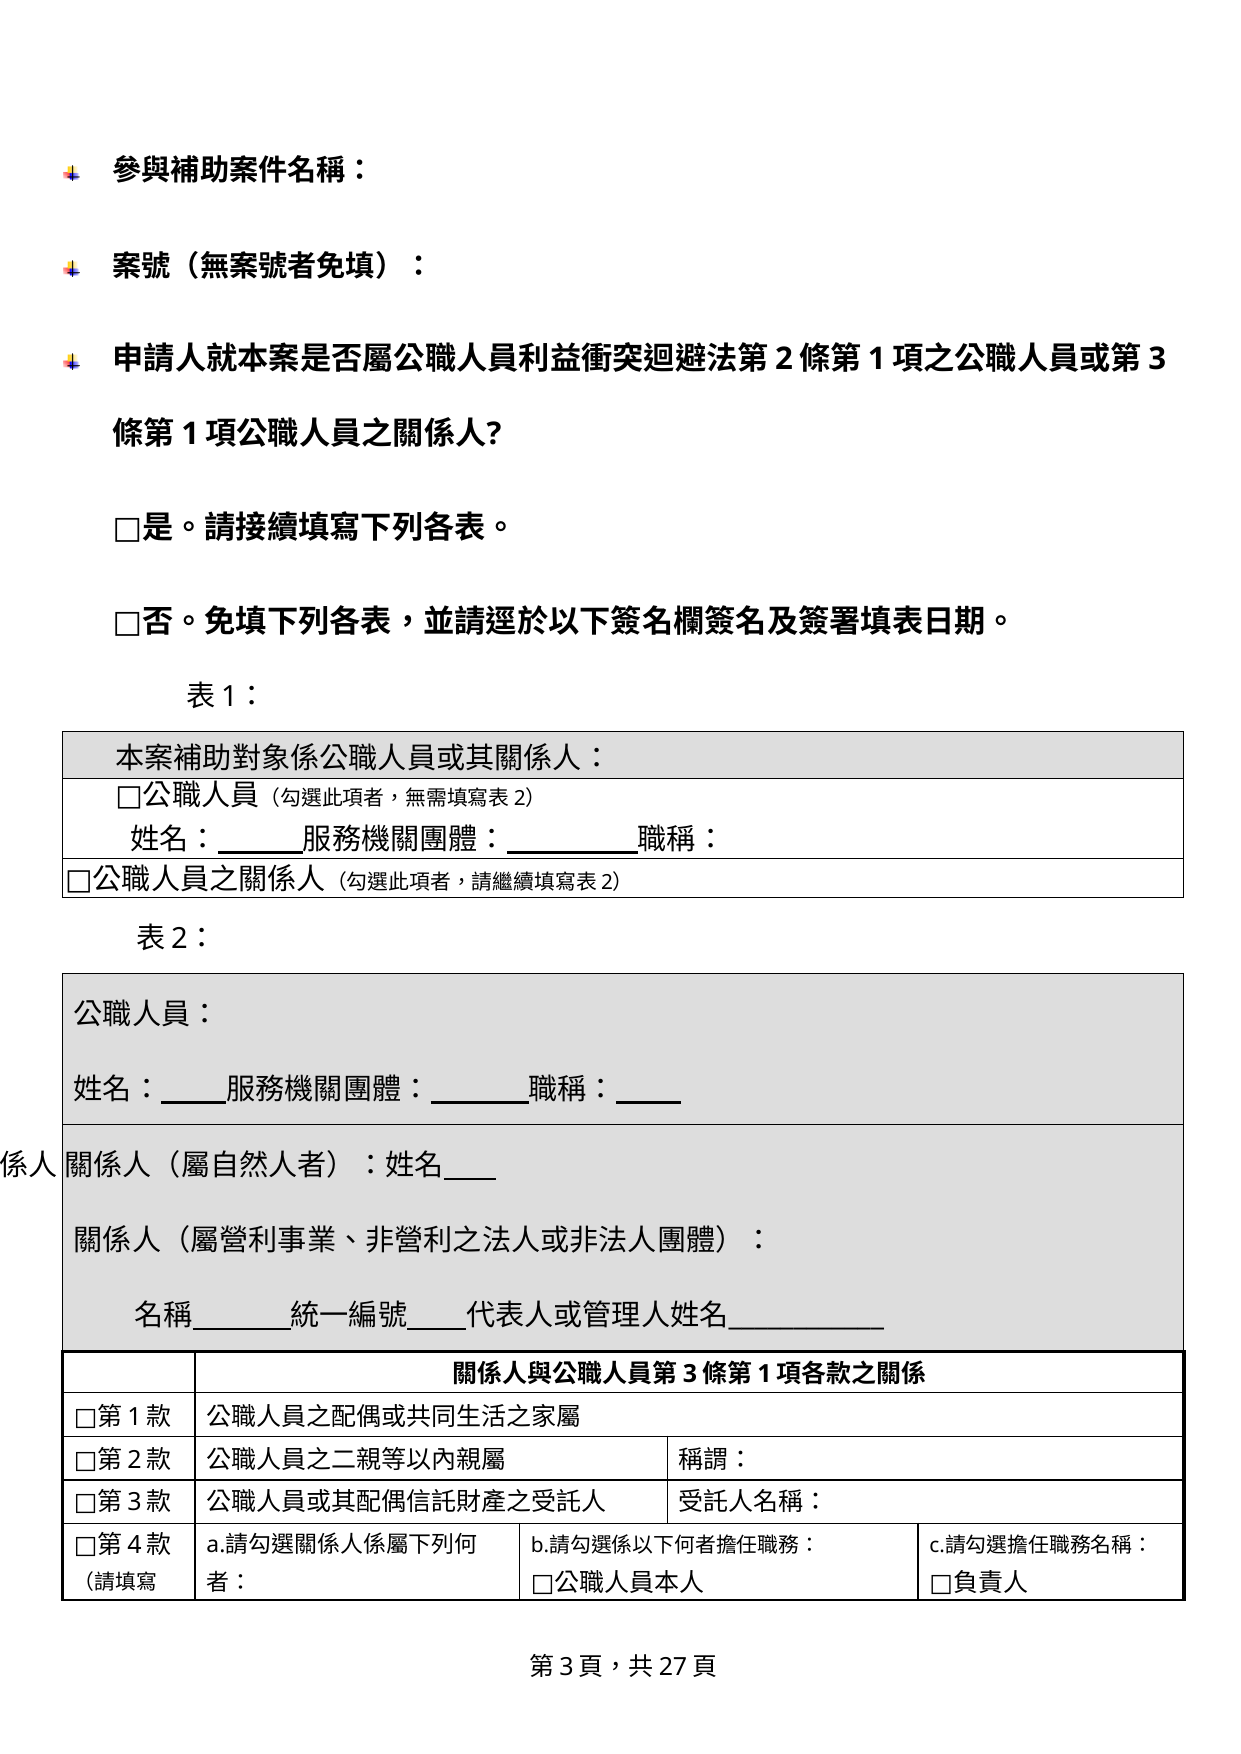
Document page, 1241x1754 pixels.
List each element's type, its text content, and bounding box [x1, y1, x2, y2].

table_cell [64, 1353, 194, 1392]
table_cell □第1款 [64, 1393, 194, 1436]
table_cell □第3款 [64, 1481, 194, 1523]
table_header 公職人員： 姓名： 服務機關團體： 職稱： [63, 974, 1183, 1124]
picture [63, 352, 80, 370]
table_cell 公職人員之配偶或共同生活之家屬 [196, 1393, 1182, 1436]
table_cell 關係人與公職人員第3條第1項各款之關係 [196, 1353, 1182, 1392]
text □是。請接續填寫下列各表。 [112, 487, 1184, 562]
text 表2： [136, 898, 1110, 973]
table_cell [196, 1524, 519, 1599]
table_cell 關係人 關係人（屬自然人者）：姓名 關係人（屬營利事業、非營利之法人或非法人團體）： 名稱 統一編號 代表人或管理人姓名____________ [63, 1125, 1183, 1350]
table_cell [919, 1524, 1182, 1599]
table_cell □第4款 （請填寫abc欄位） [64, 1524, 194, 1599]
table_cell 受託人名稱： [668, 1481, 1182, 1523]
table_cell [520, 1524, 917, 1599]
text □否。免填下列各表，並請逕於以下簽名欄簽名及簽署填表日期。 [112, 581, 1184, 656]
list 參與補助案件名稱： [62, 130, 1184, 205]
table_cell 稱謂： [668, 1437, 1182, 1479]
list 申請人就本案是否屬公職人員利益衝突迴避法第2條第1項之公職人員或第3條第1項公職人員之關係人? [62, 318, 1184, 468]
picture [63, 164, 80, 181]
picture [63, 259, 80, 277]
list 案號（無案號者免填）： [62, 224, 1184, 299]
table_cell 公職人員之二親等以內親屬 [196, 1437, 667, 1479]
table_header 本案補助對象係公職人員或其關係人： [63, 732, 1183, 778]
table_cell □公職人員之關係人（勾選此項者，請繼續填寫表2） [63, 859, 1183, 897]
table_cell □第2款 [64, 1437, 194, 1479]
table_cell □公職人員（勾選此項者，無需填寫表2） 姓名： 服務機關團體： 職稱： [63, 779, 1183, 858]
table_cell 公職人員或其配偶信託財產之受託人 [196, 1481, 667, 1523]
text 表1： [186, 656, 1189, 731]
